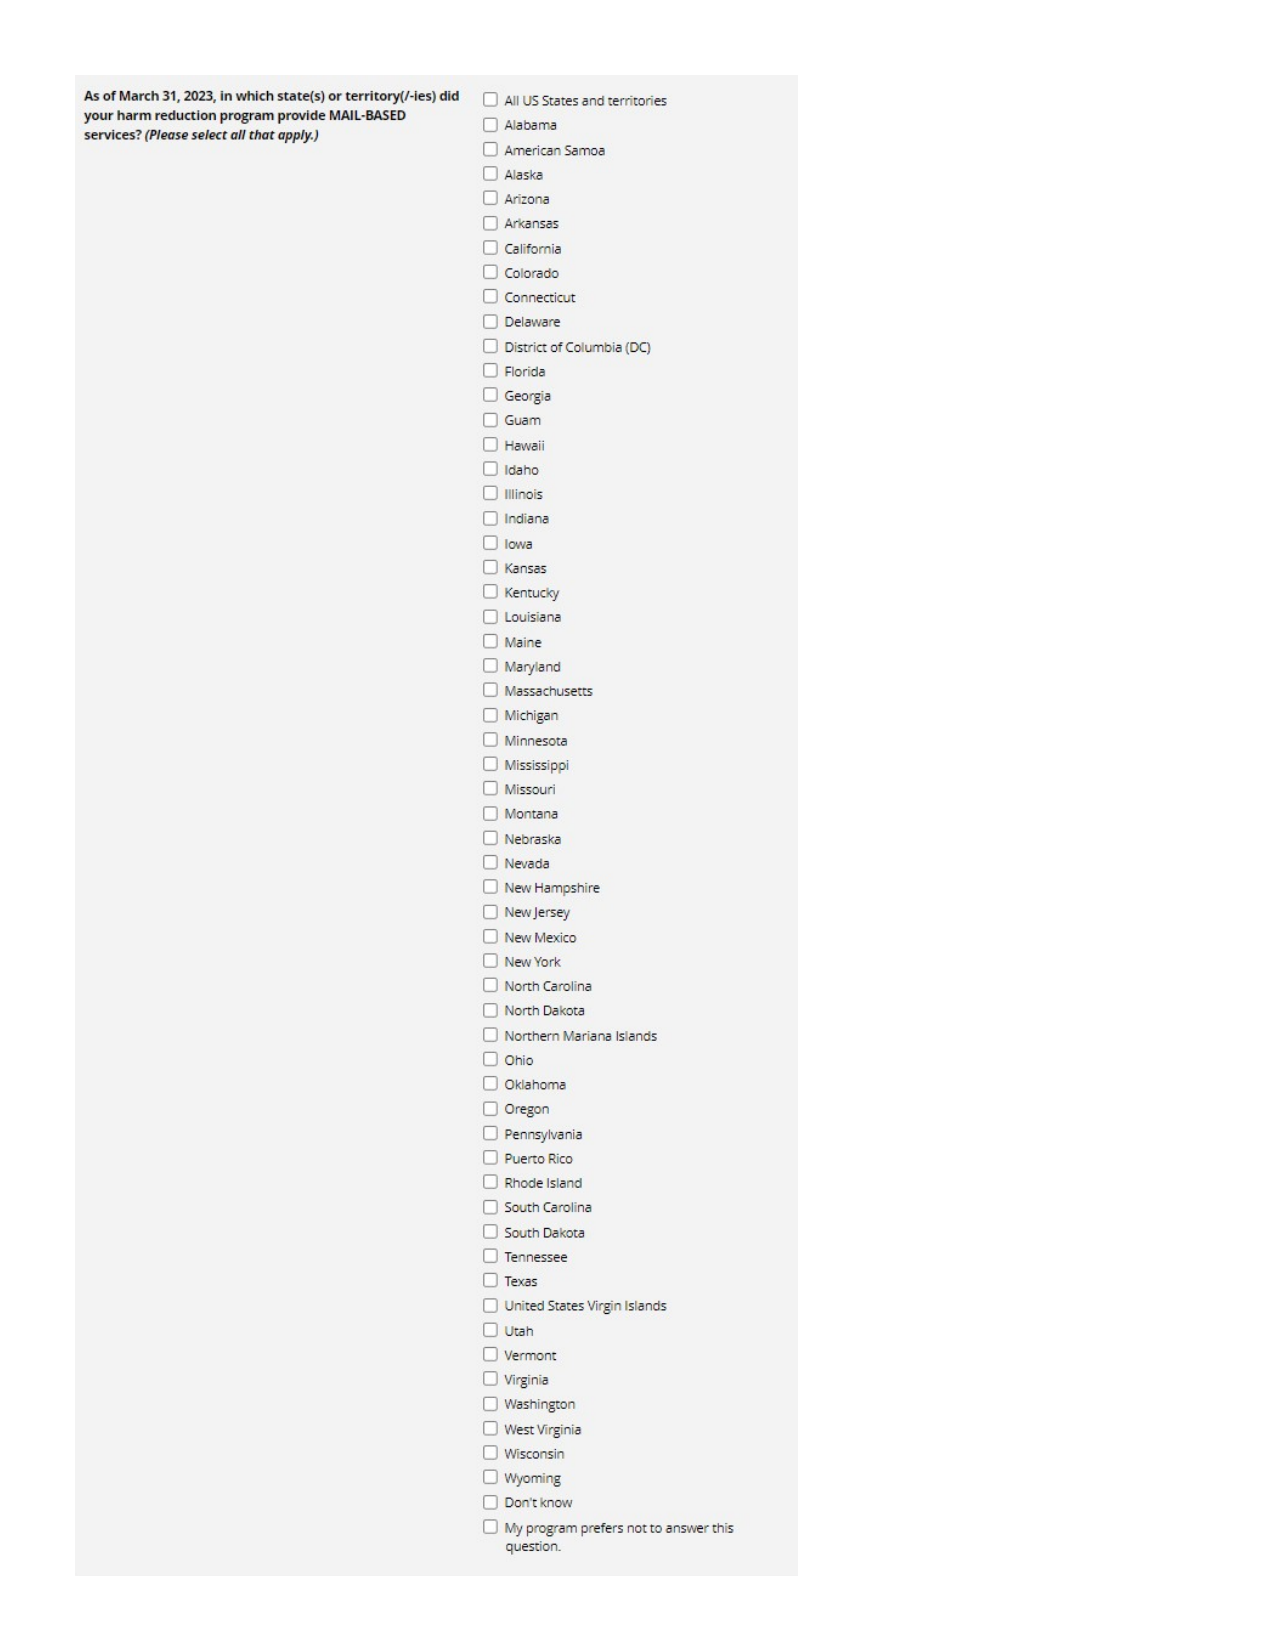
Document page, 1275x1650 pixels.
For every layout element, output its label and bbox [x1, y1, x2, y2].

picture [75, 75, 798, 1576]
